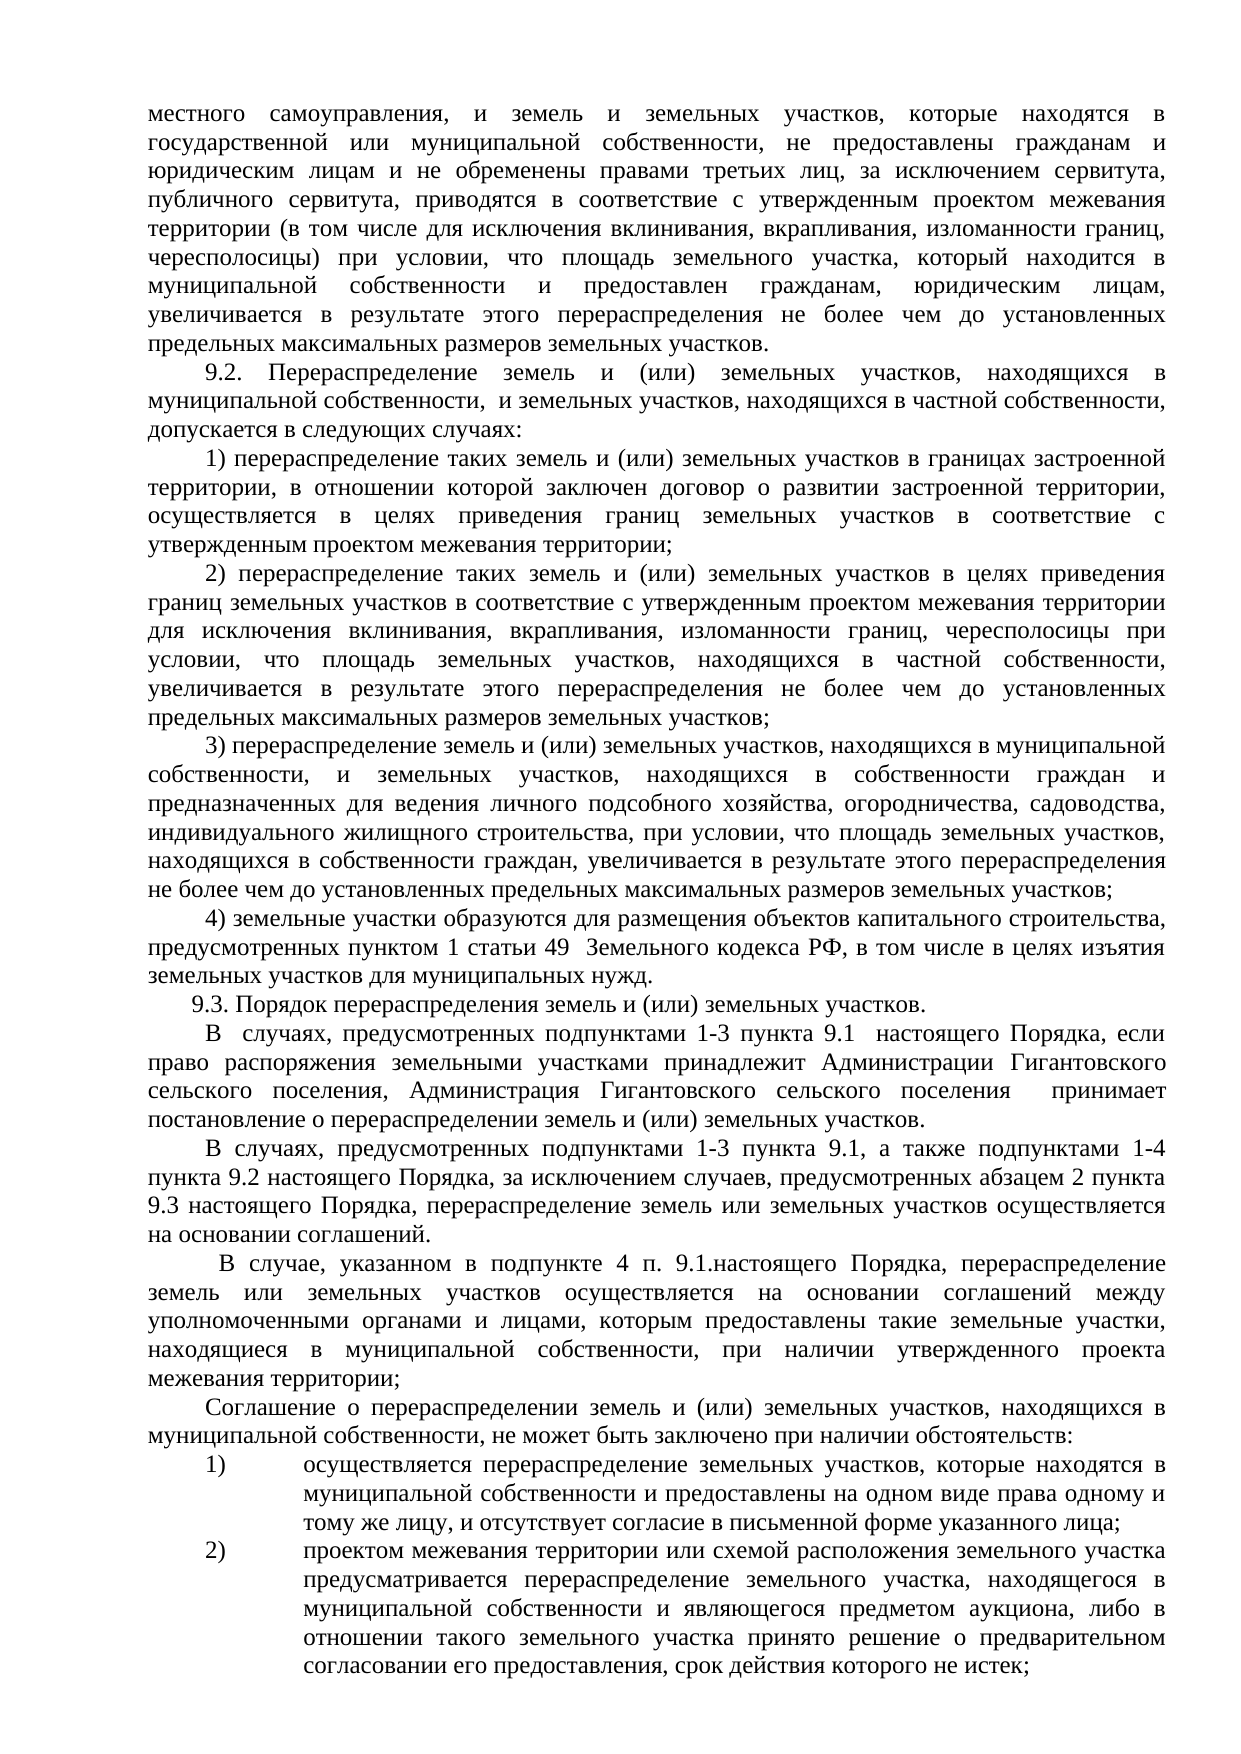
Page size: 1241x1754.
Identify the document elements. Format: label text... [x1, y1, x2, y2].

text 1) перераспределение таких земель и (или) земельных участков в границах застроенной территории, в отношении которой заключен договор о развитии застроенной территории, осуществляется в целях приведения границ земельных участков в соответствие с утвержденным проектом межевания территории; [148, 443, 1167, 558]
text 9.3. Порядок перераспределения земель и (или) земельных участков. [148, 989, 1167, 1018]
text 2) перераспределение таких земель и (или) земельных участков в целях приведения границ земельных участков в соответствие с утвержденным проектом межевания территории для исключения вклинивания, вкрапливания, изломанности границ, чересполосицы при условии, что площадь земельных участков, находящихся в частной собственности, увеличивается в результате этого перераспределения не более чем до установленных предельных максимальных размеров земельных участков; [148, 558, 1167, 730]
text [148, 98, 1167, 357]
text 4) земельные участки образуются для размещения объектов капитального строительства, предусмотренных пунктом 1 статьи 49 Земельного кодекса РФ, в том числе в целях изъятия земельных участков для муниципальных нужд. [148, 903, 1167, 989]
text В случае, указанном в подпункте 4 п. 9.1.настоящего Порядка, перераспределение земель или земельных участков осуществляется на основании соглашений между уполномоченными органами и лицами, которым предоставлены такие земельные участки, находящиеся в муниципальной собственности, при наличии утвержденного проекта межевания территории; [148, 1248, 1167, 1392]
text Соглашение о перераспределении земель и (или) земельных участков, находящихся в муниципальной собственности, не может быть заключено при наличии обстоятельств: [148, 1392, 1167, 1449]
text В случаях, предусмотренных подпунктами 1-3 пункта 9.1 настоящего Порядка, если право распоряжения земельными участками принадлежит Администрации Гигантовского сельского поселения, Администрация Гигантовского сельского поселения принимает постановление о перераспределении земель и (или) земельных участков. [148, 1018, 1167, 1133]
list осуществляется перераспределение земельных участков, которые находятся в муниципальной собственности и предоставлены на одном виде права одному и тому же лицу, и отсутствует согласие в письменной форме указанного лица; [205, 1449, 1167, 1535]
text 3) перераспределение земель и (или) земельных участков, находящихся в муниципальной собственности, и земельных участков, находящихся в собственности граждан и предназначенных для ведения личного подсобного хозяйства, огородничества, садоводства, индивидуального жилищного строительства, при условии, что площадь земельных участков, находящихся в собственности граждан, увеличивается в результате этого перераспределения не более чем до установленных предельных максимальных размеров земельных участков; [148, 730, 1167, 903]
list проектом межевания территории или схемой расположения земельного участка предусматривается перераспределение земельного участка, находящегося в муниципальной собственности и являющегося предметом аукциона, либо в отношении такого земельного участка принято решение о предварительном согласовании его предоставления, срок действия которого не истек; [205, 1535, 1167, 1679]
text В случаях, предусмотренных подпунктами 1-3 пункта 9.1, а также подпунктами 1-4 пункта 9.2 настоящего Порядка, за исключением случаев, предусмотренных абзацем 2 пункта 9.3 настоящего Порядка, перераспределение земель или земельных участков осуществляется на основании соглашений. [148, 1133, 1167, 1248]
text 9.2. Перераспределение земель и (или) земельных участков, находящихся в муниципальной собственности, и земельных участков, находящихся в частной собственности, допускается в следующих случаях: [148, 357, 1167, 443]
